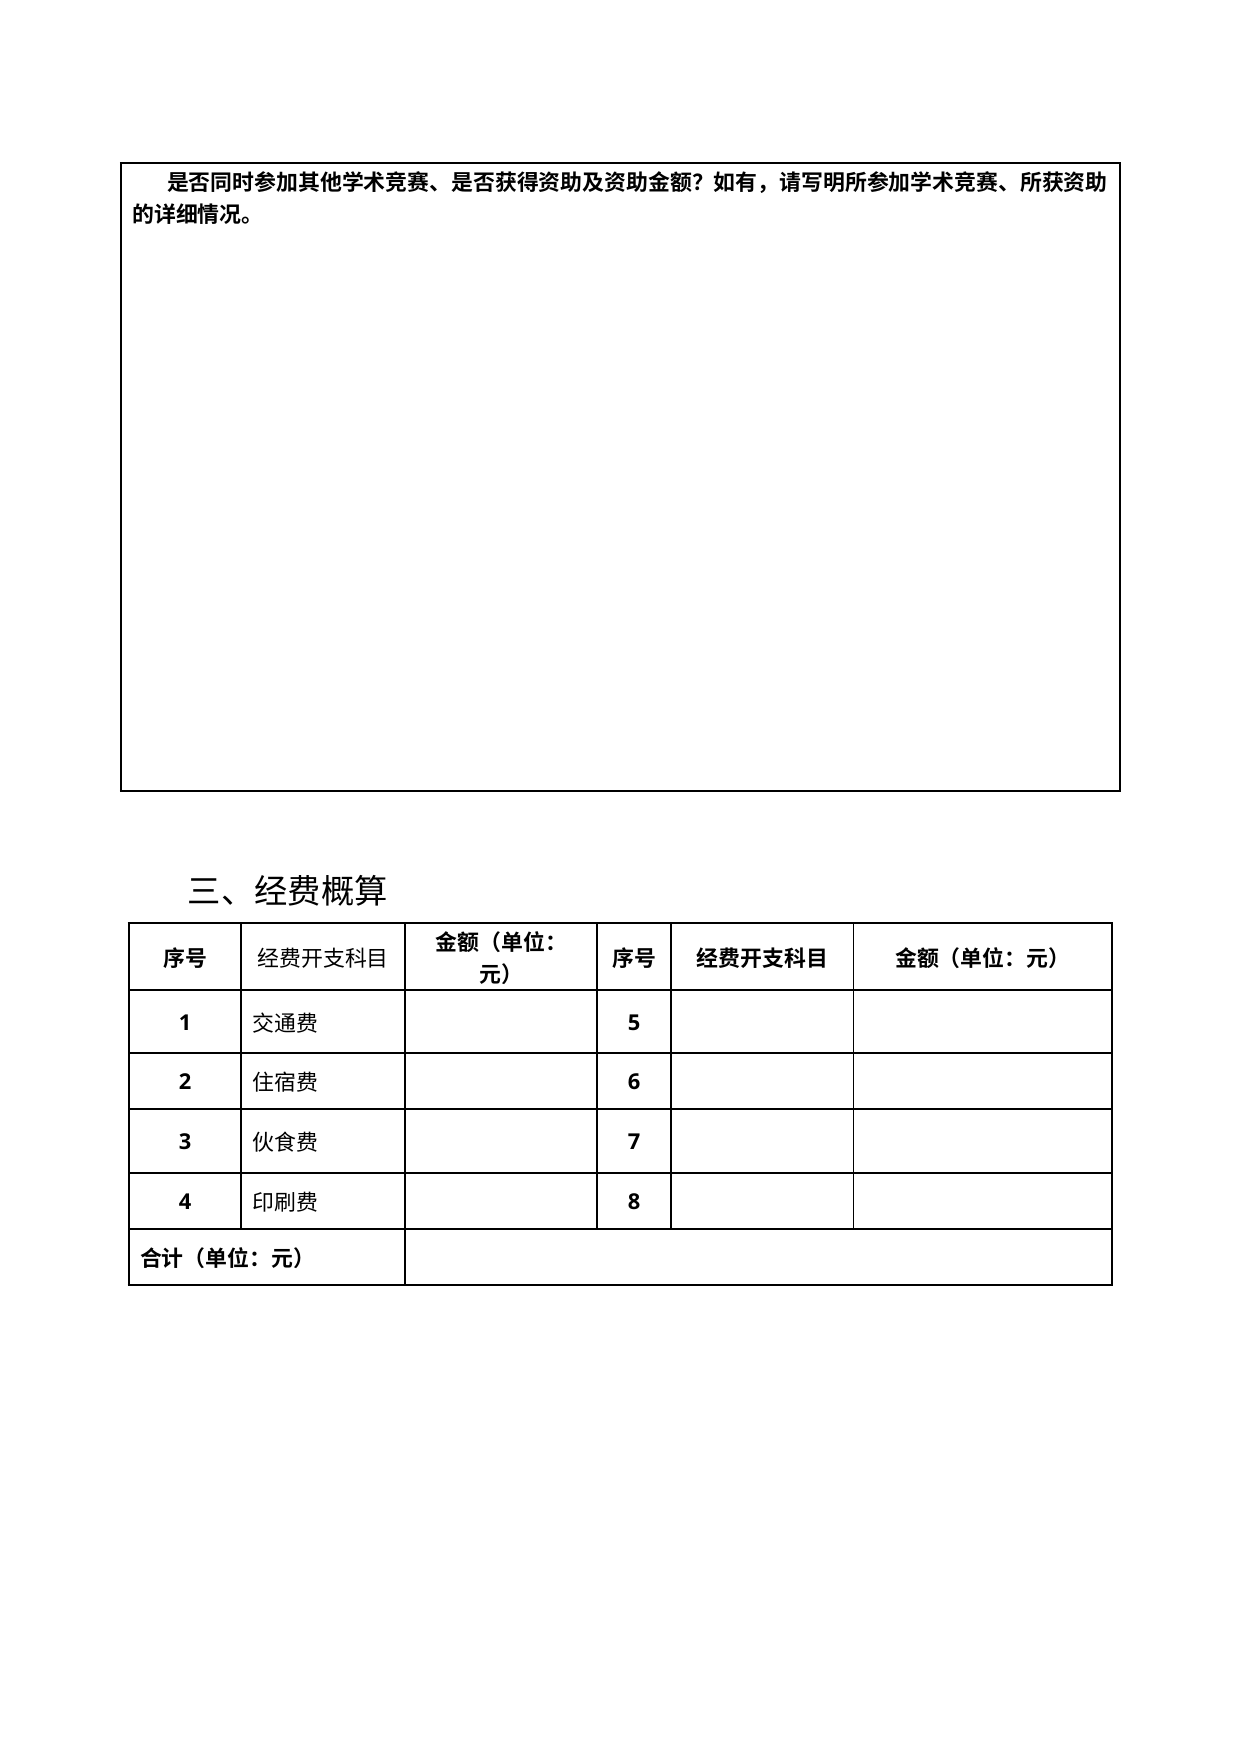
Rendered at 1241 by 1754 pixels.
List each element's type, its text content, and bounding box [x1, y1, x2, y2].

text 三、经费概算 [187, 857, 1053, 922]
table_cell [406, 1230, 1111, 1283]
table_cell [406, 991, 596, 1052]
table_cell 8 [598, 1174, 670, 1228]
table_cell 印刷费 [242, 1174, 404, 1228]
table_cell [406, 1174, 596, 1228]
table_cell 1 [130, 991, 240, 1052]
table_cell [854, 1054, 1111, 1108]
table_cell 3 [130, 1110, 240, 1172]
table_cell [672, 991, 853, 1052]
table_cell 2 [130, 1054, 240, 1108]
table_cell [672, 1054, 853, 1108]
table_header 序号 [598, 924, 670, 989]
table_cell [406, 1110, 596, 1172]
table_cell 住宿费 [242, 1054, 404, 1108]
table_cell 交通费 [242, 991, 404, 1052]
table_cell 7 [598, 1110, 670, 1172]
table_cell [854, 1110, 1111, 1172]
table_cell [672, 1110, 853, 1172]
table_header 金额（单位：元） [406, 924, 596, 989]
table_cell [406, 1054, 596, 1108]
table_cell 5 [598, 991, 670, 1052]
table_header 经费开支科目 [242, 924, 404, 989]
table_cell 6 [598, 1054, 670, 1108]
table_cell [672, 1174, 853, 1228]
table_header 经费开支科目 [672, 924, 853, 989]
table_header 金额（单位：元） [854, 924, 1111, 989]
table_cell 4 [130, 1174, 240, 1228]
table_header 是否同时参加其他学术竞赛、是否获得资助及资助金额？如有，请写明所参加学术竞赛、所获资助的详细情况。 [122, 164, 1119, 790]
table_cell 合计（单位：元） [130, 1230, 404, 1283]
table_cell [854, 991, 1111, 1052]
table_header 序号 [130, 924, 240, 989]
table_cell 伙食费 [242, 1110, 404, 1172]
table_cell [854, 1174, 1111, 1228]
